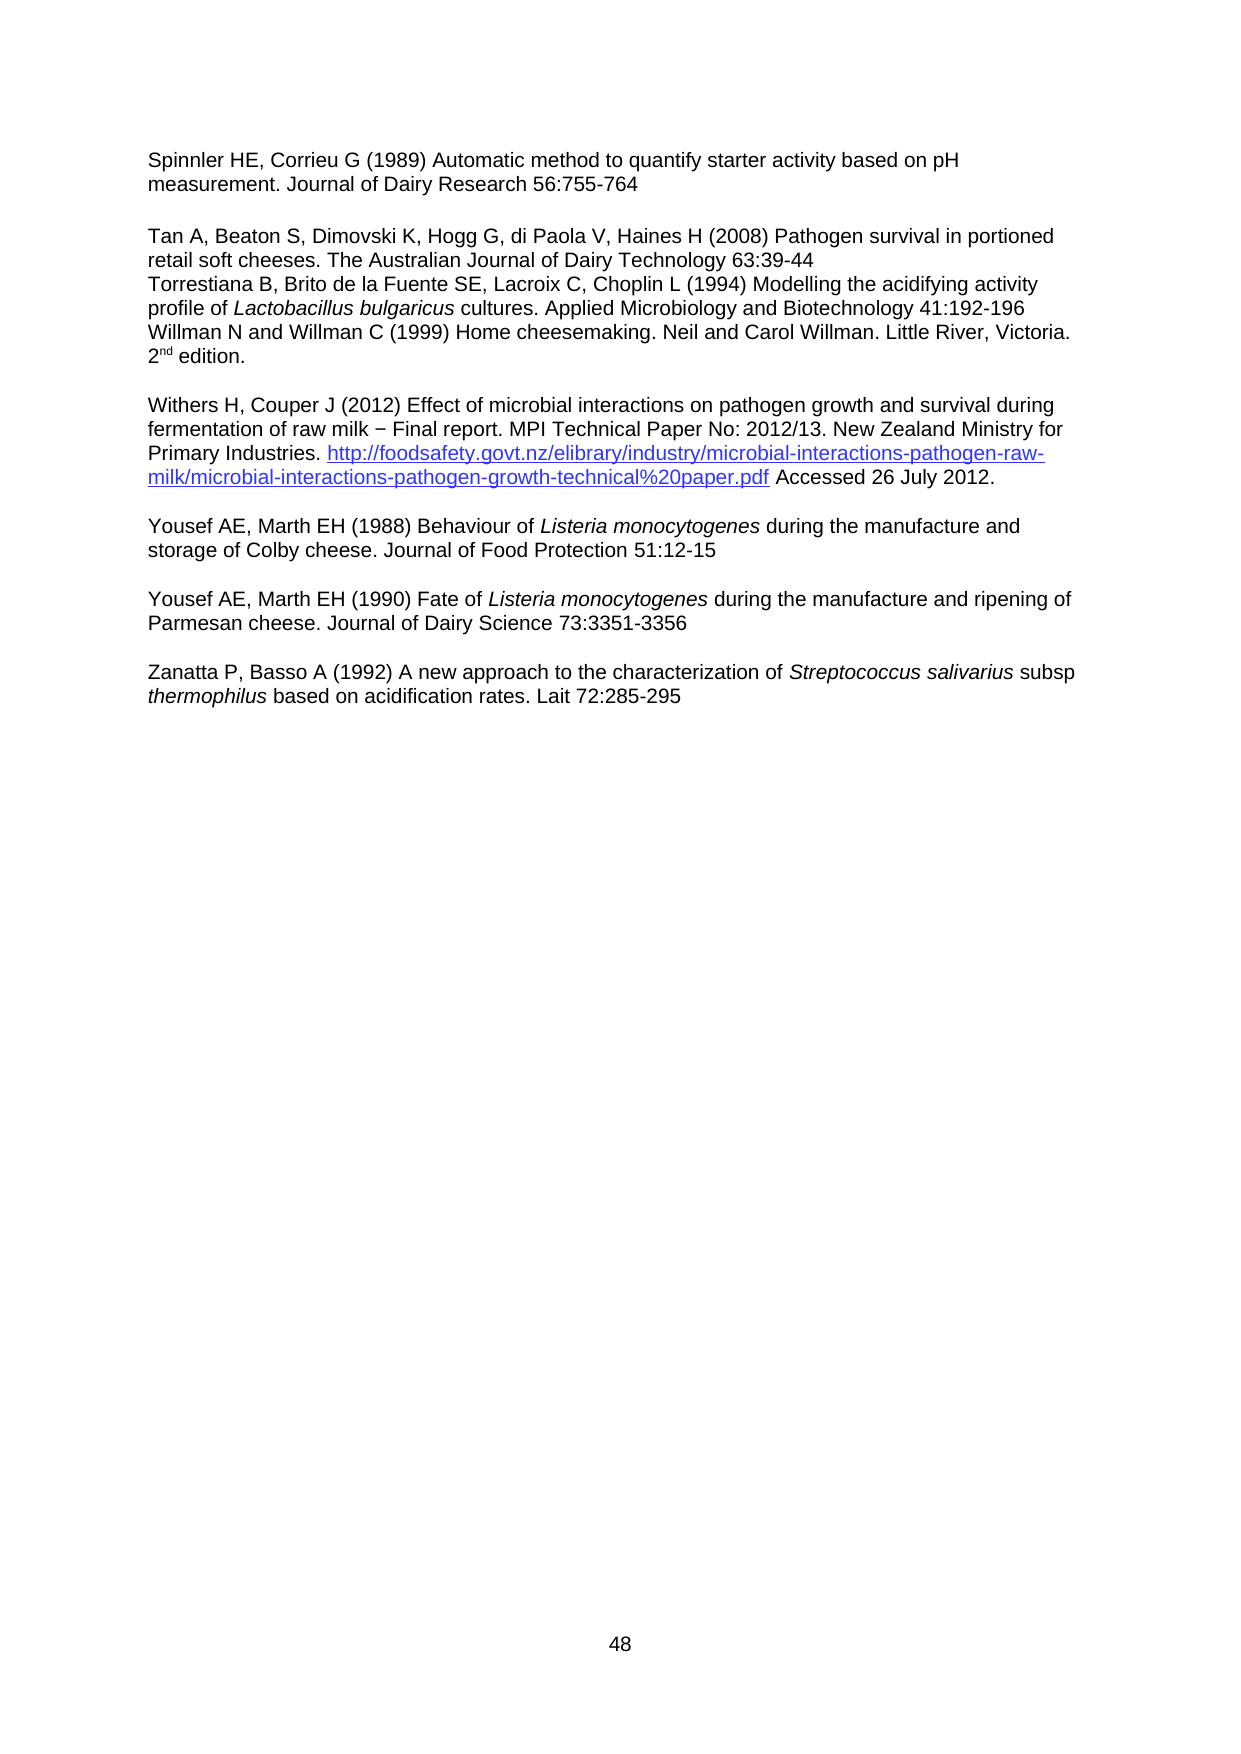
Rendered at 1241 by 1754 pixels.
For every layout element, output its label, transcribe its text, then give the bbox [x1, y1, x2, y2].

text retail soft cheeses. The Australian Journal of Dairy Technology 63:39-44 [148, 248, 1092, 272]
text Yousef AE, Marth EH (1988) Behaviour of Listeria monocytogenes during the manufacture and storage of Colby cheese. Journal of Food Protection 51:12-15 [148, 514, 1092, 562]
text Zanatta P, Basso A (1992) A new approach to the characterization of Streptococcus salivarius subsp thermophilus based on acidification rates. Lait 72:285-295 [148, 659, 1092, 707]
text Yousef AE, Marth EH (1990) Fate of Listeria monocytogenes during the manufacture and ripening of Parmesan cheese. Journal of Dairy Science 73:3351-3356 [148, 587, 1092, 634]
text Withers H, Couper J (2012) Effect of microbial interactions on pathogen growth and survival during fermentation of raw milk − Final report. MPI Technical Paper No: 2012/13. New Zealand Ministry for Primary Industries. http://foodsafety.govt.nz/elibrary/industry/microbial-interactions-pathogen-raw-milk/microbial-interactions-pathogen-growth-technical%20paper.pdf Accessed 26 July 2012. [148, 393, 1092, 489]
text Spinnler HE, Corrieu G (1989) Automatic method to quantify starter activity based on pH measurement. Journal of Dairy Research 56:755-764 [148, 148, 1092, 196]
text Willman N and Willman C (1999) Home cheesemaking. Neil and Carol Willman. Little River, Victoria. 2nd edition. [148, 320, 1092, 368]
text Tan A, Beaton S, Dimovski K, Hogg G, di Paola V, Haines H (2008) Pathogen survival in portioned [148, 224, 1092, 248]
text Torrestiana B, Brito de la Fuente SE, Lacroix C, Choplin L (1994) Modelling the acidifying activity profile of Lactobacillus bulgaricus cultures. Applied Microbiology and Biotechnology 41:192-196 [148, 272, 1092, 320]
